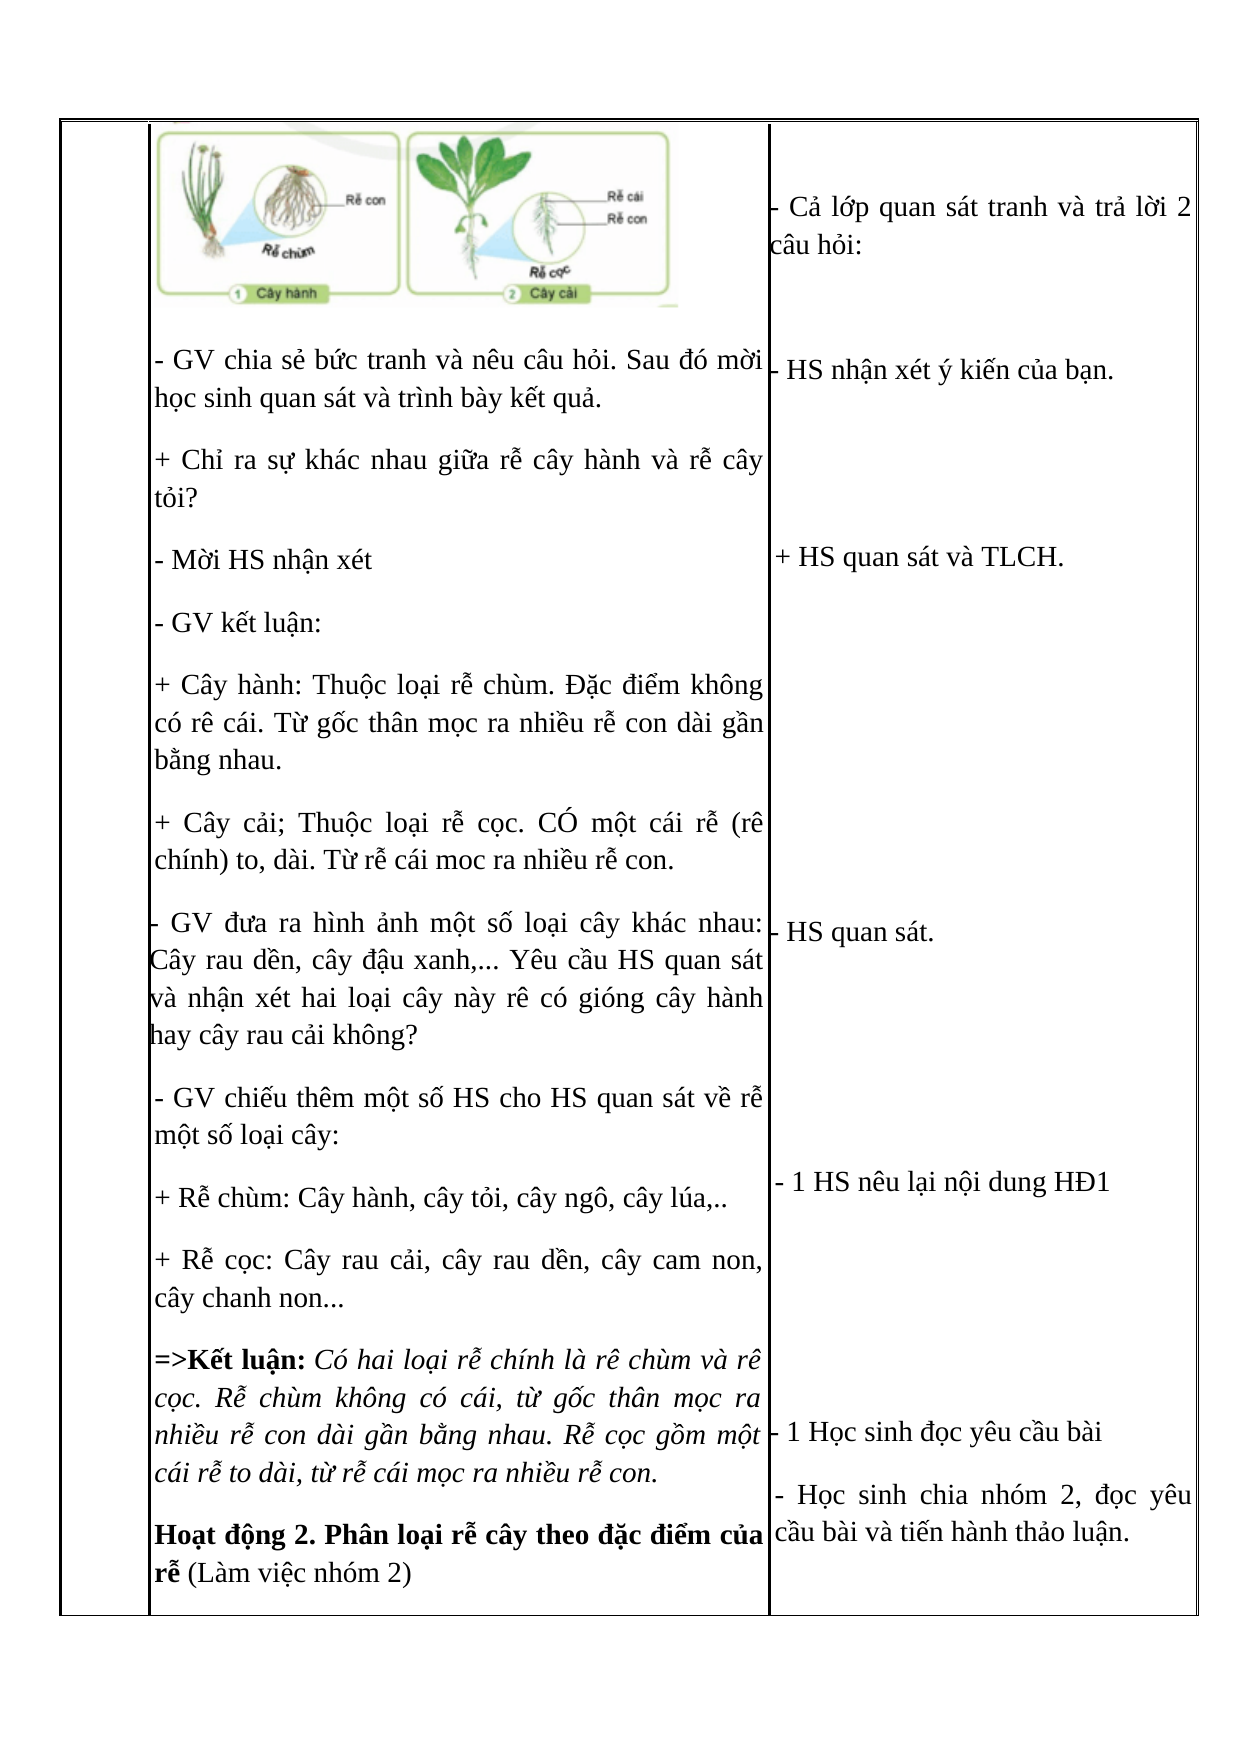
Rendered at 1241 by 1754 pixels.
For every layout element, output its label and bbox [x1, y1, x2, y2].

table_cell [62, 120, 149, 1615]
table_cell [149, 122, 769, 1615]
picture [154, 122, 683, 314]
table_cell [769, 122, 1196, 1615]
